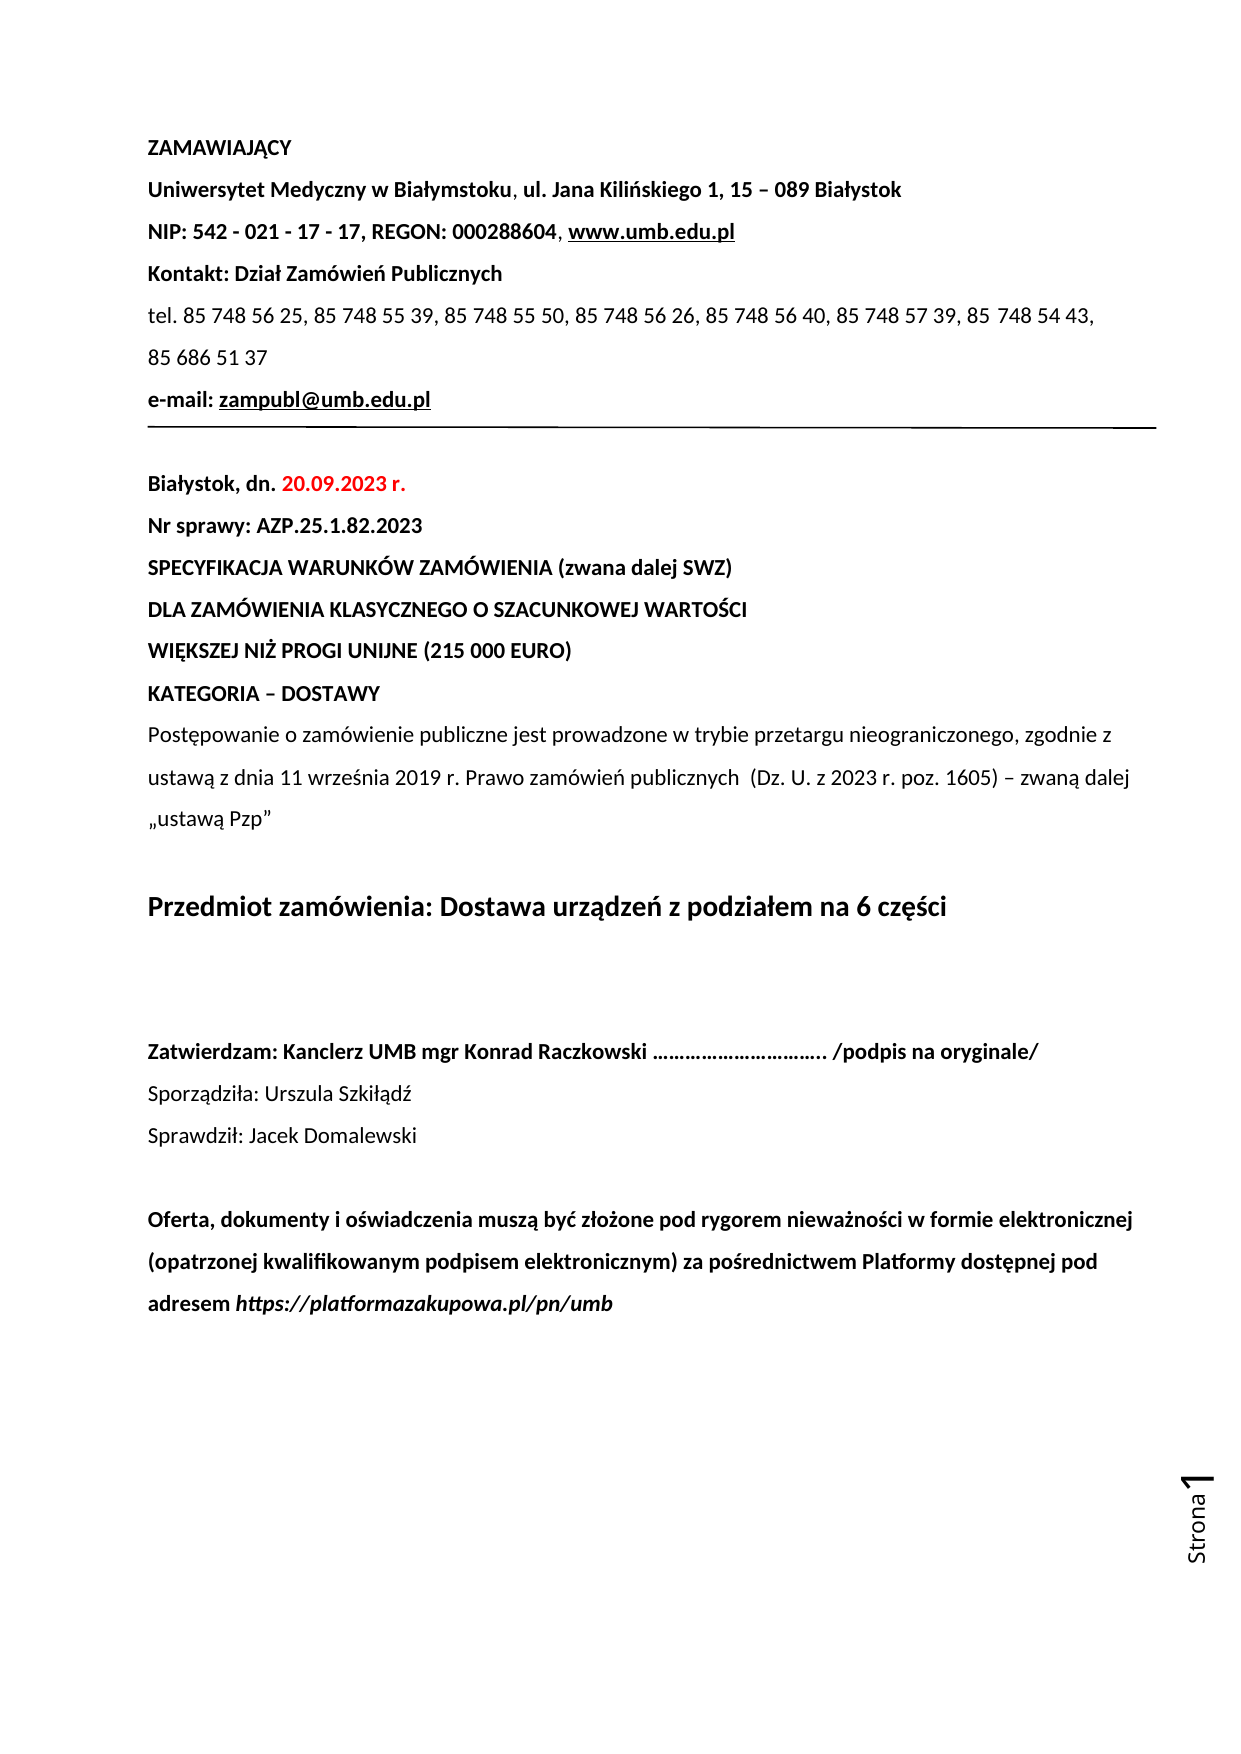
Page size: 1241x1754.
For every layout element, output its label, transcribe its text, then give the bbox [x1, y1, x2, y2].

text DLA ZAMÓWIENIA KLASYCZNEGO O SZACUNKOWEJ WARTOŚCI [148, 595, 1152, 623]
text Sporządziła: Urszula Szkiłądź [148, 1079, 1152, 1107]
text Uniwersytet Medyczny w Białymstoku, ul. Jana Kilińskiego 1, 15 – 089 Białystok [148, 175, 1152, 203]
text NIP: 542 - 021 - 17 - 17, REGON: 000288604, www.umb.edu.pl [148, 217, 1152, 245]
text KATEGORIA – DOSTAWY [148, 679, 1152, 707]
text Kontakt: Dział Zamówień Publicznych [148, 259, 1152, 287]
text Zatwierdzam: Kanclerz UMB mgr Konrad Raczkowski ………………………….. /podpis na oryginale/ [148, 1037, 1152, 1065]
text e-mail: zampubl@umb.edu.pl [148, 385, 1152, 413]
text Białystok, dn. 20.09.2023 r. [148, 469, 1152, 497]
text ZAMAWIAJĄCY [148, 133, 1152, 161]
text Postępowanie o zamówienie publiczne jest prowadzone w trybie przetargu nieograniczonego, zgodnie z ustawą z dnia 11 września 2019 r. Prawo zamówień publicznych (Dz. U. z 2023 r. poz. 1605) – zwaną dalej „ustawą Pzp” [148, 721, 1152, 833]
text Przedmiot zamówienia: Dostawa urządzeń z podziałem na 6 części [148, 888, 1152, 924]
text WIĘKSZEJ NIŻ PROGI UNIJNE (215 000 EURO) [148, 637, 1152, 665]
text Nr sprawy: AZP.25.1.82.2023 [148, 511, 1152, 539]
text Oferta, dokumenty i oświadczenia muszą być złożone pod rygorem nieważności w formie elektronicznej (opatrzonej kwalifikowanym podpisem elektronicznym) za pośrednictwem Platformy dostępnej pod adresem https://platformazakupowa.pl/pn/umb [148, 1205, 1152, 1317]
text Sprawdził: Jacek Domalewski [148, 1121, 1152, 1149]
text tel. 85 748 56 25, 85 748 55 39, 85 748 55 50, 85 748 56 26, 85 748 56 40, 85 748 57 39, 85 748 54 43, 85 686 51 37 [148, 301, 1152, 371]
text SPECYFIKACJA WARUNKÓW ZAMÓWIENIA (zwana dalej SWZ) [148, 553, 1152, 581]
